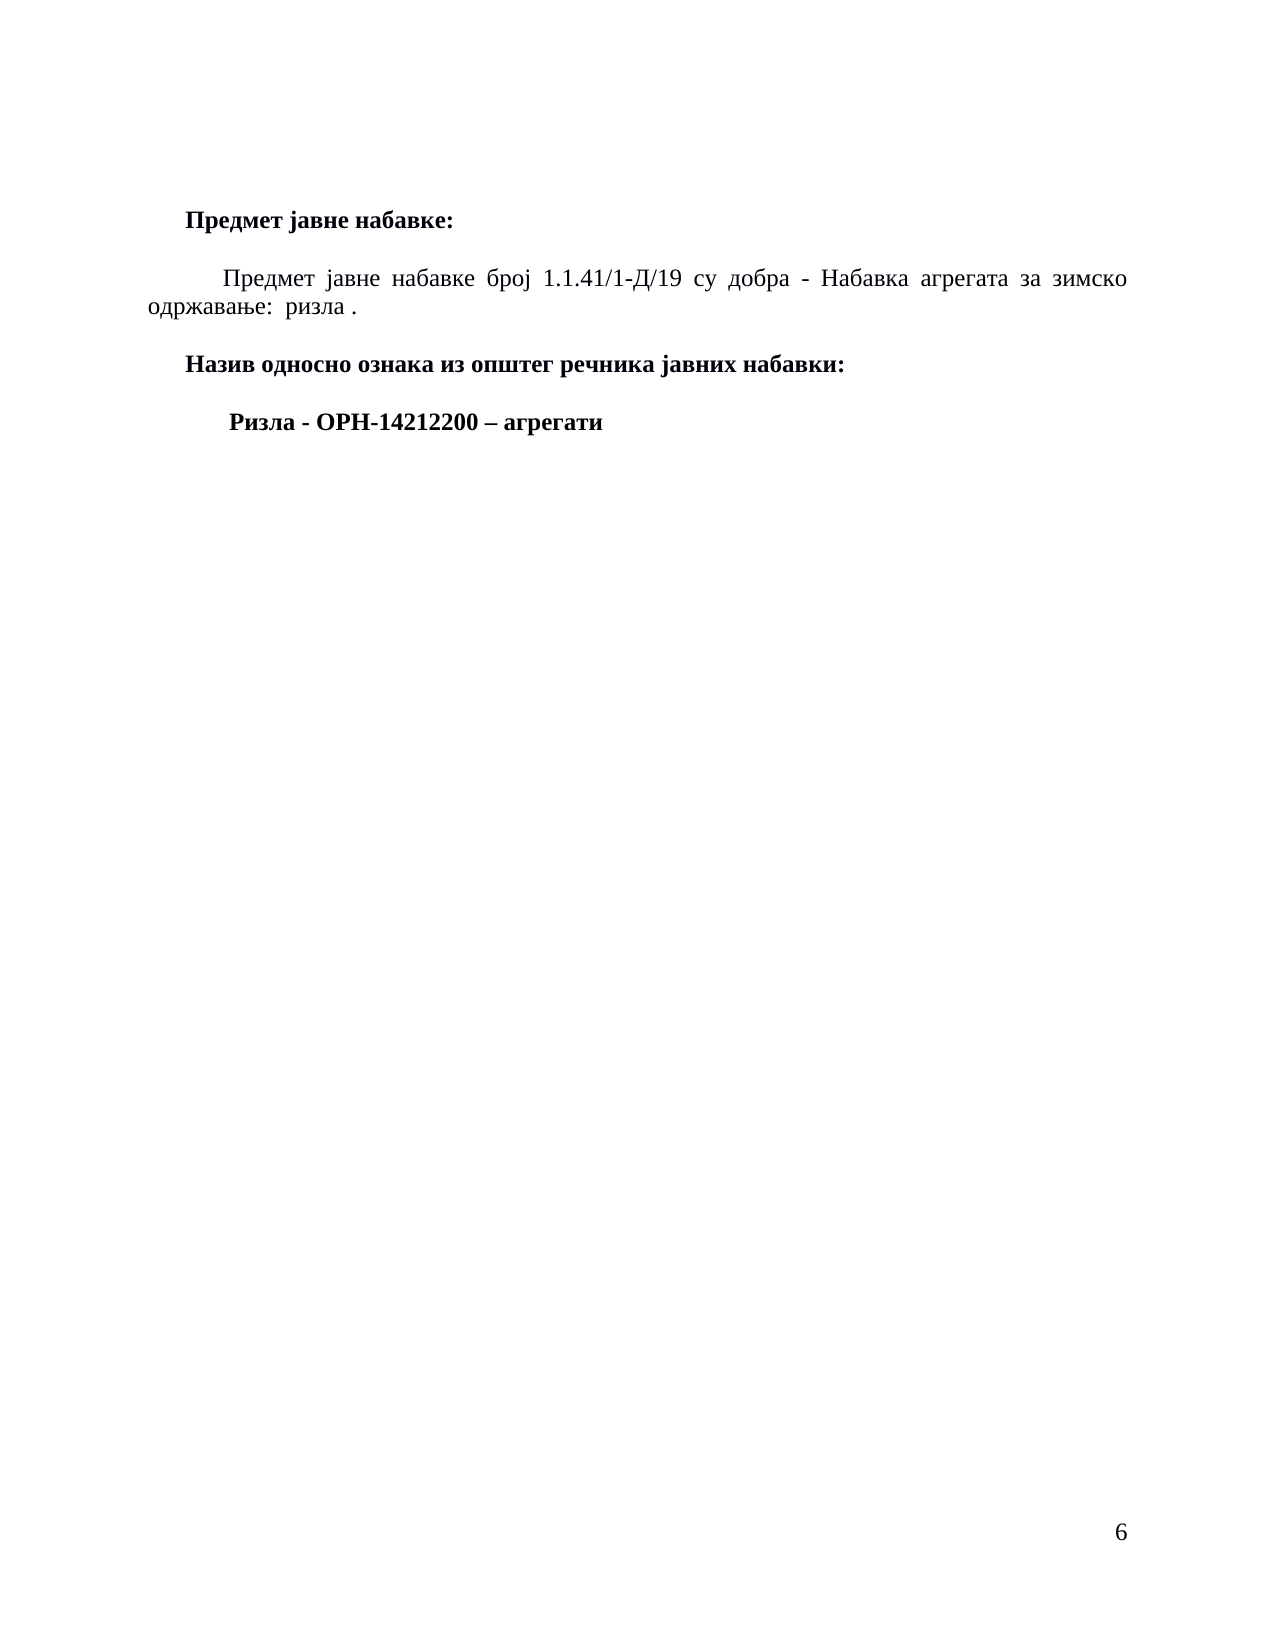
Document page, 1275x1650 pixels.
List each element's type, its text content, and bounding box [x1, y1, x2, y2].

text Ризла - ОРН-14212200 – агрегати [148, 407, 1127, 436]
text Предмет јавне набавке: [185, 205, 1127, 234]
text Предмет јавне набавке број 1.1.41/1-Д/19 су добра - Набавка агрегата за зимско одржавање: ризла . [148, 263, 1127, 320]
text Назив односно ознака из општег речника јавних набавки: [185, 349, 1127, 378]
